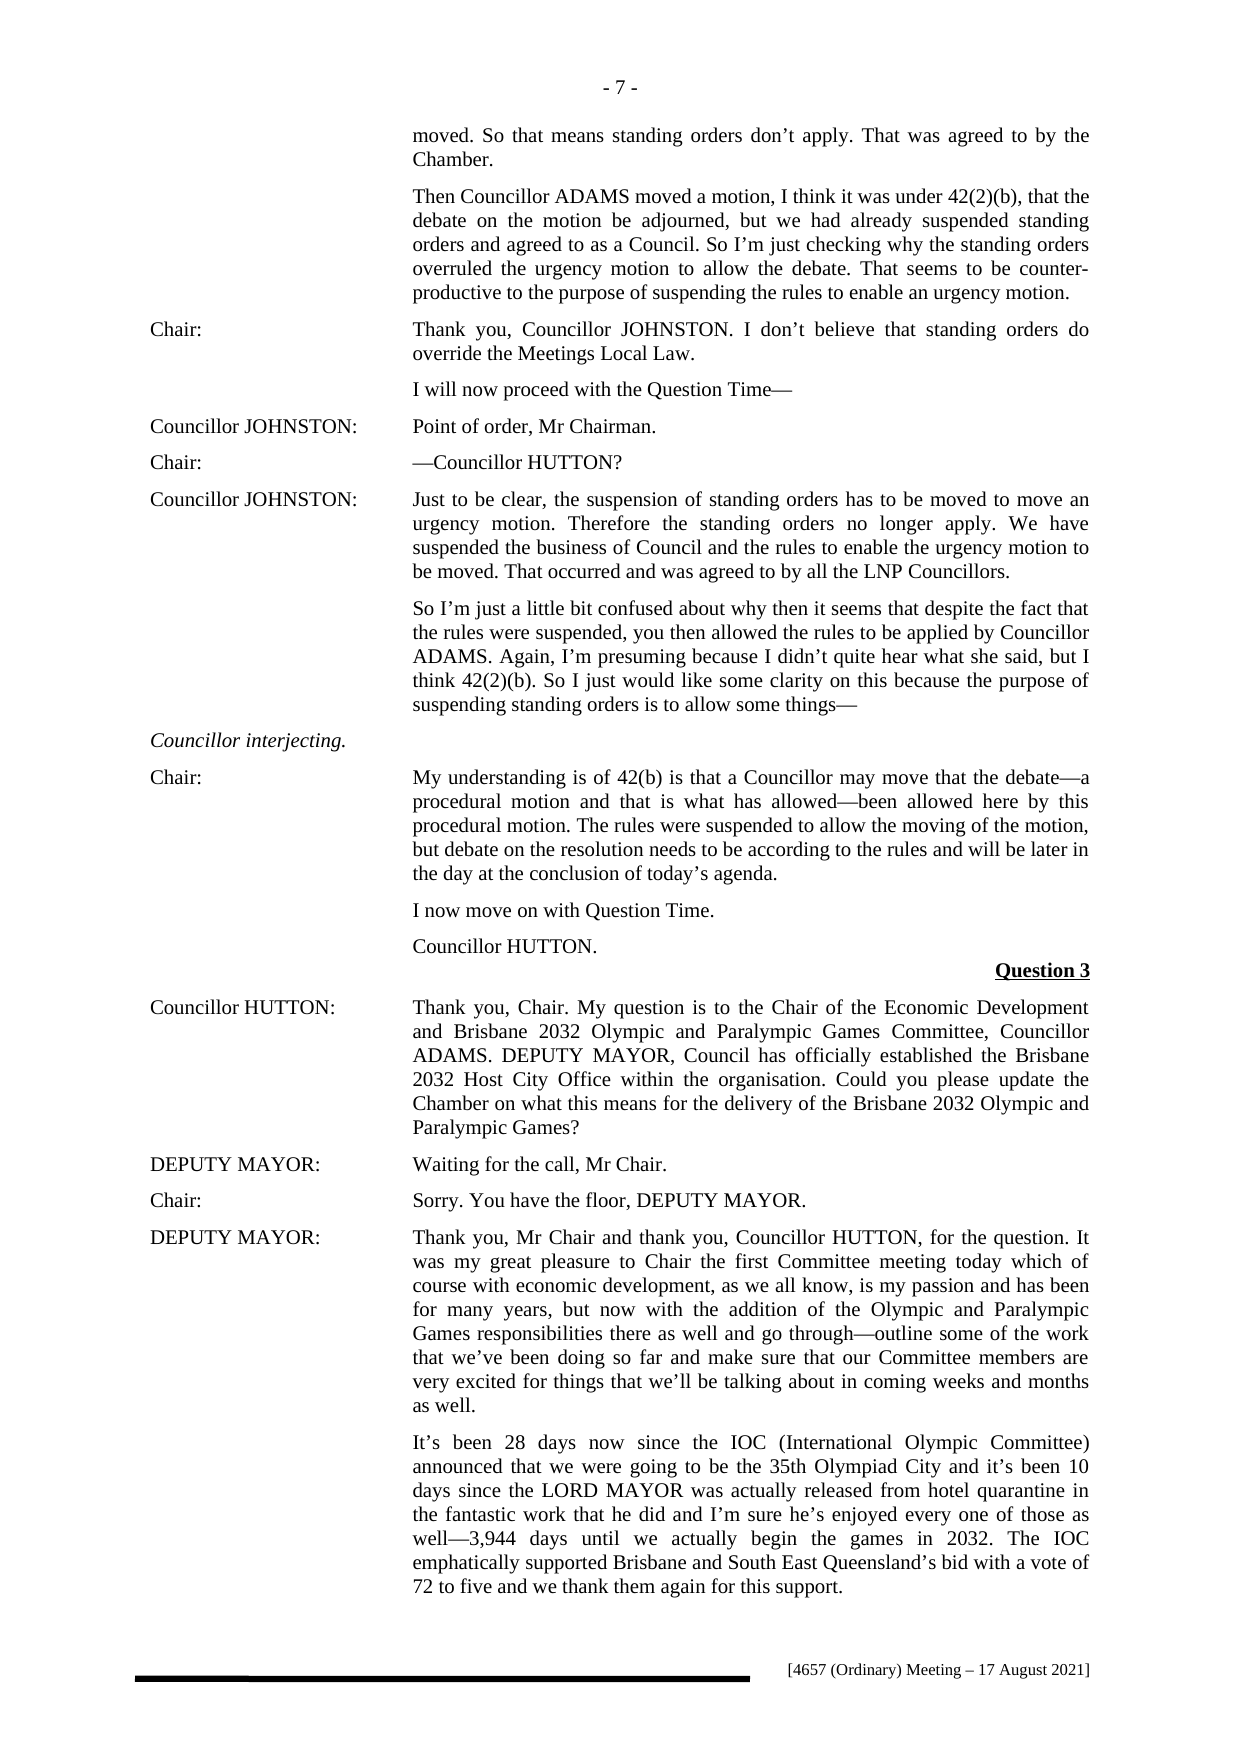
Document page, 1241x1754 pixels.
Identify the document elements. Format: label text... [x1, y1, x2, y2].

text Councillor interjecting. [150, 728, 1090, 752]
text Councillor JOHNSTON: Just to be clear, the suspension of standing orders has to be moved to move an urgency motion. Therefore the standing orders no longer apply. We have suspended the business of Council and the rules to enable the urgency motion to be moved. That occurred and was agreed to by all the LNP Councillors. [150, 487, 1090, 583]
text Councillor HUTTON. [412, 934, 1090, 958]
text Then Councillor ADAMS moved a motion, I think it was under 42(2)(b), that the debate on the motion be adjourned, but we had already suspended standing orders and agreed to as a Council. So I’m just checking why the standing orders overruled the urgency motion to allow the debate. That seems to be counter-productive to the purpose of suspending the rules to enable an urgency motion. [150, 184, 1090, 304]
text Chair: My understanding is of 42(b) is that a Councillor may move that the debate—a procedural motion and that is what has allowed—been allowed here by this procedural motion. The rules were suspended to allow the moving of the motion, but debate on the resolution needs to be according to the rules and will be later in the day at the conclusion of today’s agenda. [150, 765, 1090, 885]
text Chair: Thank you, Councillor JOHNSTON. I don’t believe that standing orders do override the Meetings Local Law. [150, 317, 1090, 365]
text Question 3 [150, 958, 1090, 982]
text Chair: Sorry. You have the floor, DEPUTY MAYOR. [150, 1188, 1090, 1212]
text I will now proceed with the Question Time— [412, 377, 1090, 401]
text It’s been 28 days now since the IOC (International Olympic Committee) announced that we were going to be the 35th Olympiad City and it’s been 10 days since the LORD MAYOR was actually released from hotel quarantine in the fantastic work that he did and I’m sure he’s enjoyed every one of those as well—3,944 days until we actually begin the games in 2032. The IOC emphatically supported Brisbane and South East Queensland’s bid with a vote of 72 to five and we thank them again for this support. [150, 1430, 1090, 1598]
text DEPUTY MAYOR: Waiting for the call, Mr Chair. [150, 1152, 1090, 1176]
text DEPUTY MAYOR: Thank you, Mr Chair and thank you, Councillor HUTTON, for the question. It was my great pleasure to Chair the first Committee meeting today which of course with economic development, as we all know, is my passion and has been for many years, but now with the addition of the Olympic and Paralympic Games responsibilities there as well and go through—outline some of the work that we’ve been doing so far and make sure that our Committee members are very excited for things that we’ll be talking about in coming weeks and months as well. [150, 1225, 1090, 1417]
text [150, 123, 1090, 171]
text Chair: —Councillor HUTTON? [150, 450, 1090, 474]
text Councillor JOHNSTON: Point of order, Mr Chairman. [150, 414, 1090, 438]
text I now move on with Question Time. [412, 898, 1090, 922]
text Councillor HUTTON: Thank you, Chair. My question is to the Chair of the Economic Development and Brisbane 2032 Olympic and Paralympic Games Committee, Councillor ADAMS. DEPUTY MAYOR, Council has officially established the Brisbane 2032 Host City Office within the organisation. Could you please update the Chamber on what this means for the delivery of the Brisbane 2032 Olympic and Paralympic Games? [150, 995, 1090, 1139]
text So I’m just a little bit confused about why then it seems that despite the fact that the rules were suspended, you then allowed the rules to be applied by Councillor ADAMS. Again, I’m presuming because I didn’t quite hear what she said, but I think 42(2)(b). So I just would like some clarity on this because the purpose of suspending standing orders is to allow some things— [150, 596, 1090, 716]
